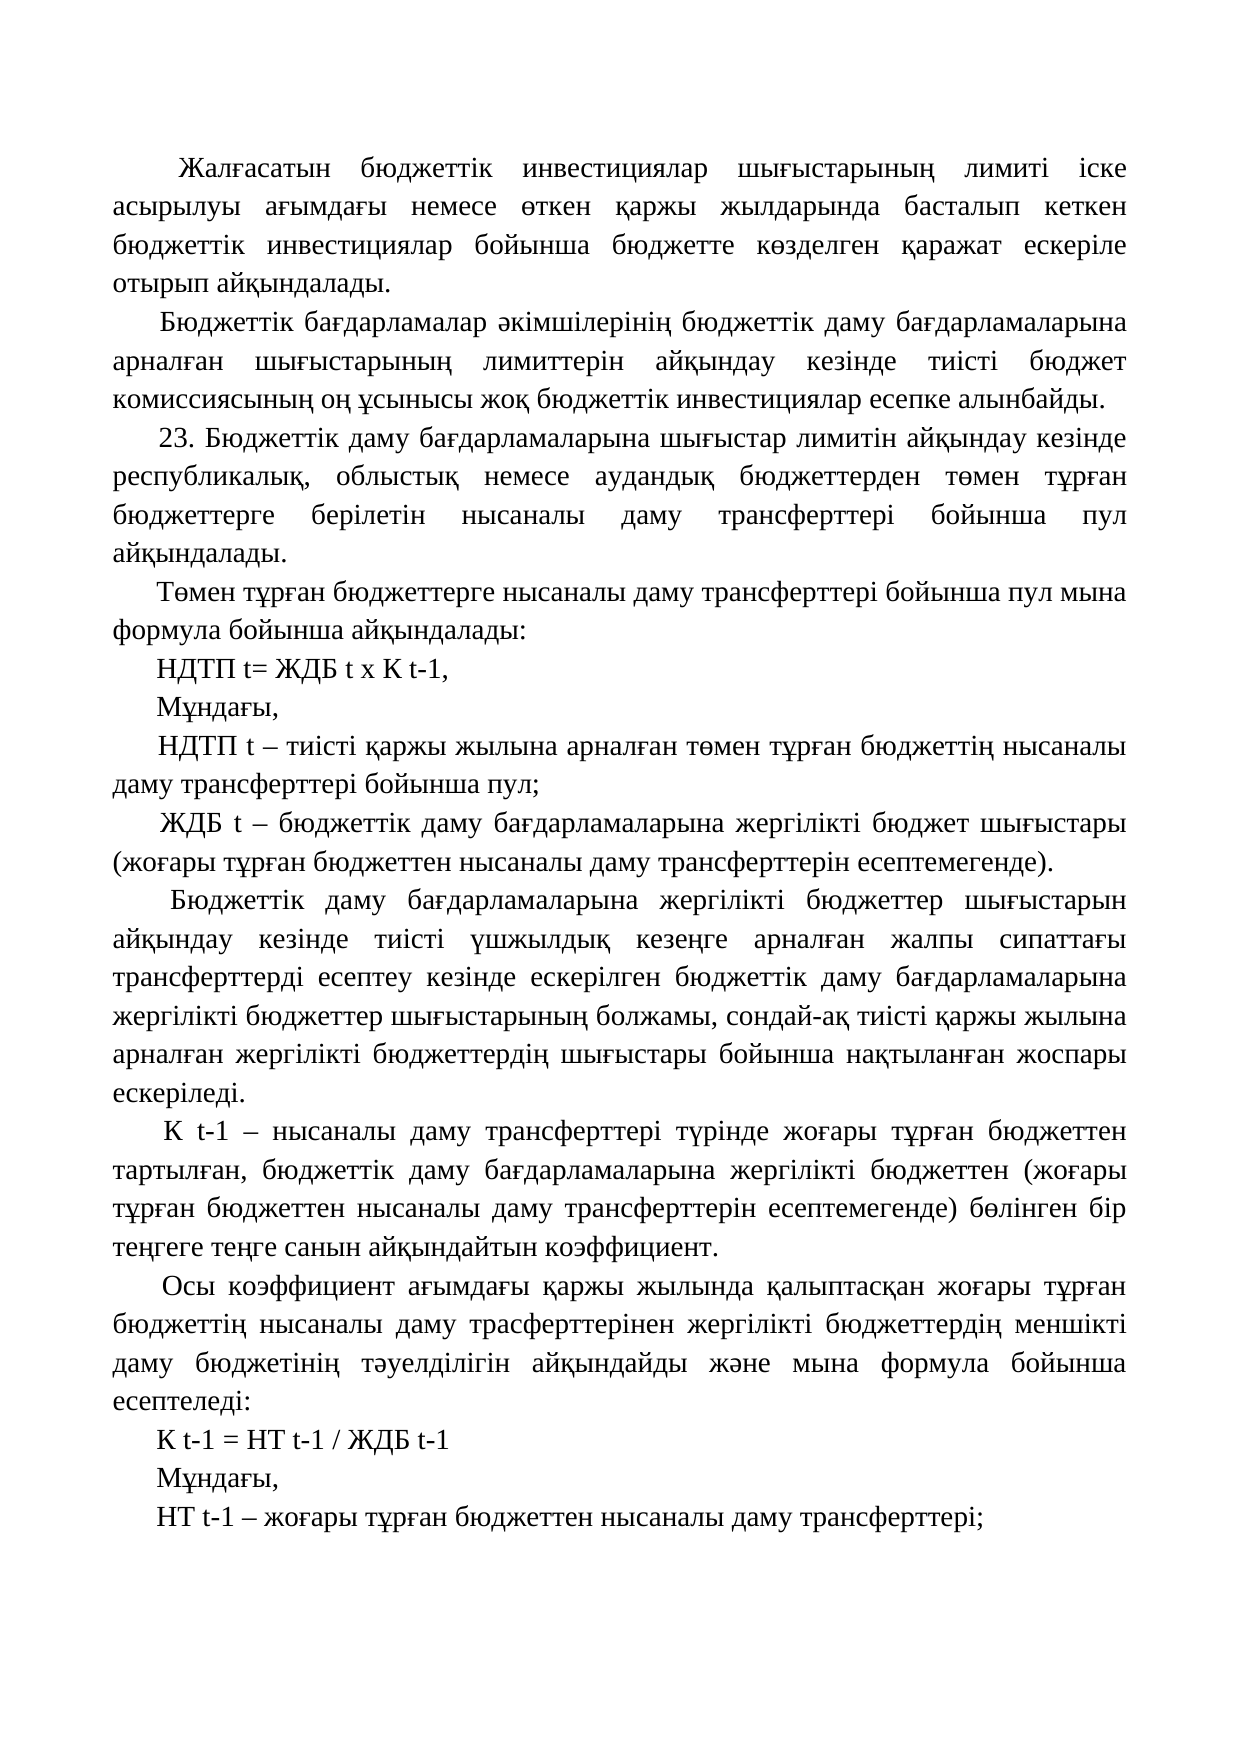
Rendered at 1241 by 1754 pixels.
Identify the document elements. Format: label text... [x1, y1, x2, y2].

text 23. Бюджеттік даму бағдарламаларына шығыстар лимитін айқындау кезінде республикалық, облыстық немесе аудандық бюджеттерден төмен тұрған бюджеттерге берілетін нысаналы даму трансферттері бойынша пул айқындалады. [112, 420, 1128, 569]
text Бюджеттік бағдарламалар әкімшілерінің бюджеттік даму бағдарламаларына арналған шығыстарының лимиттерін айқындау кезінде тиісті бюджет комиссиясының оң ұсынысы жоқ бюджеттік инвестициялар есепке алынбайды. [112, 304, 1128, 415]
text К t-1 – нысаналы даму трансферттері түрінде жоғары тұрған бюджеттен тартылған, бюджеттік даму бағдарламаларына жергілікті бюджеттен (жоғары тұрған бюджеттен нысаналы даму трансферттерін есептемегенде) бөлінген бір теңгеге теңге санын айқындайтын коэффициент. [112, 1113, 1128, 1263]
text НДТП t – тиісті қаржы жылына арналған төмен тұрған бюджеттің нысаналы даму трансферттері бойынша пул; [112, 728, 1128, 800]
text НДТП t= ЖДБ t х К t-1, [112, 651, 1128, 684]
text Мұндағы, [112, 1460, 1128, 1494]
text НТ t-1 – жоғары тұрған бюджеттен нысаналы даму трансферттері; [112, 1499, 1128, 1532]
text Жалғасатын бюджеттік инвестициялар шығыстарының лимиті іске асырылуы ағымдағы немесе өткен қаржы жылдарында басталып кеткен бюджеттік инвестициялар бойынша бюджетте көзделген қаражат ескеріле отырып айқындалады. [112, 150, 1128, 299]
text Осы коэффициент ағымдағы қаржы жылында қалыптасқан жоғары тұрған бюджеттің нысаналы даму трасферттерінен жергілікті бюджеттердің меншікті даму бюджетінің тәуелділігін айқындайды және мына формула бойынша есептеледі: [112, 1268, 1128, 1417]
text К t-1 = НТ t-1 / ЖДБ t-1 [112, 1422, 1128, 1455]
text Бюджеттік даму бағдарламаларына жергілікті бюджеттер шығыстарын айқындау кезінде тиісті үшжылдық кезеңге арналған жалпы сипаттағы трансферттерді есептеу кезінде ескерілген бюджеттік даму бағдарламаларына жергілікті бюджеттер шығыстарының болжамы, сондай-ақ тиісті қаржы жылына арналған жергілікті бюджеттердің шығыстары бойынша нақтыланған жоспары ескеріледі. [112, 882, 1128, 1108]
text Төмен тұрған бюджеттерге нысаналы даму трансферттері бойынша пул мына формула бойынша айқындалады: [112, 574, 1128, 646]
text ЖДБ t – бюджеттік даму бағдарламаларына жергілікті бюджет шығыстары (жоғары тұрған бюджеттен нысаналы даму трансферттерін есептемегенде). [112, 805, 1128, 877]
text Мұндағы, [112, 689, 1128, 723]
